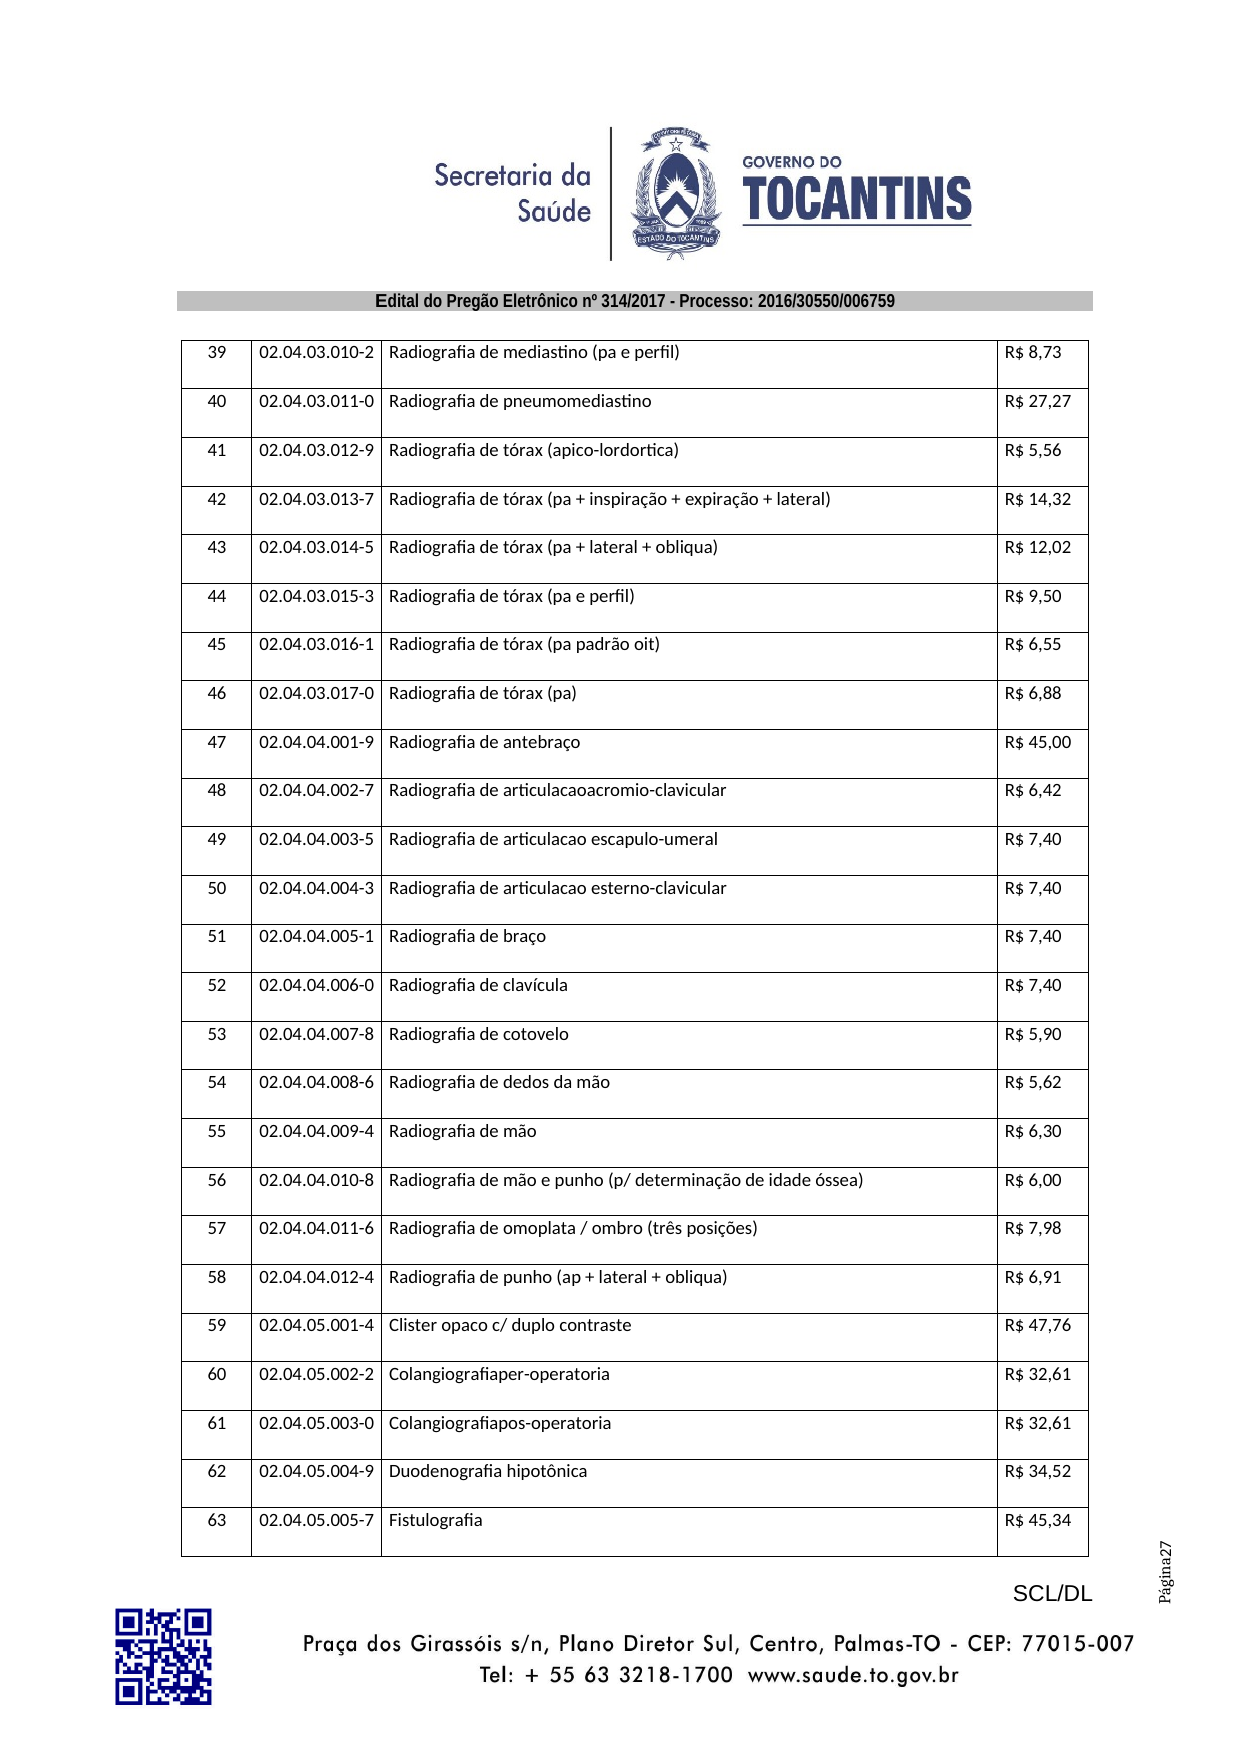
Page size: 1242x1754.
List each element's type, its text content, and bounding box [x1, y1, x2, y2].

table_cell R$ 27,27 [998, 389, 1088, 437]
table_cell R$ 12,02 [998, 535, 1088, 583]
table_cell 02.04.04.010-8 [252, 1168, 381, 1215]
table_cell R$ 6,30 [998, 1119, 1088, 1167]
table_cell 55 [182, 1119, 251, 1167]
table_cell 02.04.04.011-6 [252, 1216, 381, 1264]
table_cell 62 [182, 1460, 251, 1507]
table_cell Radiografia de articulacaoacromio-clavicular [382, 779, 997, 826]
table_cell 02.04.05.002-2 [252, 1362, 381, 1410]
table_cell 02.04.03.011-0 [252, 389, 381, 437]
table_cell Radiografia de pneumomediastino [382, 389, 997, 437]
table_cell 50 [182, 876, 251, 923]
table_cell 46 [182, 681, 251, 729]
table_cell R$ 8,73 [998, 341, 1088, 388]
table_cell Colangiografiapos-operatoria [382, 1411, 997, 1458]
table_cell R$ 9,50 [998, 584, 1088, 632]
table_cell 53 [182, 1022, 251, 1069]
table_cell 02.04.04.005-1 [252, 925, 381, 972]
table_cell 02.04.04.007-8 [252, 1022, 381, 1069]
table_cell 52 [182, 973, 251, 1021]
table_cell Radiografia de clavícula [382, 973, 997, 1021]
table_cell R$ 7,40 [998, 876, 1088, 923]
table_cell Radiografia de tórax (apico-lordortica) [382, 438, 997, 486]
table_cell 56 [182, 1168, 251, 1215]
table_cell R$ 34,52 [998, 1460, 1088, 1507]
table_cell 43 [182, 535, 251, 583]
table_cell 02.04.04.009-4 [252, 1119, 381, 1167]
table_cell 02.04.05.005-7 [252, 1508, 381, 1556]
table_cell Duodenografia hipotônica [382, 1460, 997, 1507]
table_cell R$ 14,32 [998, 487, 1088, 534]
table_cell R$ 32,61 [998, 1411, 1088, 1458]
table_cell 45 [182, 633, 251, 680]
table_cell 02.04.04.006-0 [252, 973, 381, 1021]
table_cell Radiografia de braço [382, 925, 997, 972]
table_cell R$ 6,88 [998, 681, 1088, 729]
table_cell 02.04.03.012-9 [252, 438, 381, 486]
table_cell 02.04.03.017-0 [252, 681, 381, 729]
table_cell 39 [182, 341, 251, 388]
table_cell Radiografia de punho (ap + lateral + obliqua) [382, 1265, 997, 1313]
table_cell 02.04.04.002-7 [252, 779, 381, 826]
table_cell Colangiografiaper-operatoria [382, 1362, 997, 1410]
table_cell R$ 5,90 [998, 1022, 1088, 1069]
picture [0, 43, 1237, 276]
table_cell Radiografia de articulacao esterno-clavicular [382, 876, 997, 923]
picture [111, 1604, 1134, 1709]
table_cell 02.04.03.015-3 [252, 584, 381, 632]
table_cell R$ 47,76 [998, 1314, 1088, 1361]
table_cell 54 [182, 1070, 251, 1118]
table_cell R$ 6,00 [998, 1168, 1088, 1215]
table_cell R$ 5,56 [998, 438, 1088, 486]
table_cell R$ 7,98 [998, 1216, 1088, 1264]
table_cell 60 [182, 1362, 251, 1410]
table_cell Radiografia de tórax (pa padrão oit) [382, 633, 997, 680]
table_cell 42 [182, 487, 251, 534]
table_cell 02.04.05.001-4 [252, 1314, 381, 1361]
table_cell 41 [182, 438, 251, 486]
table_cell 59 [182, 1314, 251, 1361]
table_cell Radiografia de omoplata / ombro (três posições) [382, 1216, 997, 1264]
table_cell R$ 7,40 [998, 925, 1088, 972]
table_cell R$ 45,00 [998, 730, 1088, 777]
table_cell Clister opaco c/ duplo contraste [382, 1314, 997, 1361]
table_cell 48 [182, 779, 251, 826]
table_cell Radiografia de cotovelo [382, 1022, 997, 1069]
table_cell R$ 6,91 [998, 1265, 1088, 1313]
table_cell 02.04.04.008-6 [252, 1070, 381, 1118]
table_cell R$ 6,42 [998, 779, 1088, 826]
table_cell 02.04.05.003-0 [252, 1411, 381, 1458]
table_cell 61 [182, 1411, 251, 1458]
table_cell 02.04.05.004-9 [252, 1460, 381, 1507]
table_cell 40 [182, 389, 251, 437]
table_cell Radiografia de mão e punho (p/ determinação de idade óssea) [382, 1168, 997, 1215]
table_cell 51 [182, 925, 251, 972]
table_cell Radiografia de tórax (pa + inspiração + expiração + lateral) [382, 487, 997, 534]
table_cell R$ 7,40 [998, 973, 1088, 1021]
table_cell R$ 5,62 [998, 1070, 1088, 1118]
table_cell 02.04.04.001-9 [252, 730, 381, 777]
table_cell 44 [182, 584, 251, 632]
table_cell 02.04.03.010-2 [252, 341, 381, 388]
table_cell 02.04.04.004-3 [252, 876, 381, 923]
table_cell R$ 7,40 [998, 827, 1088, 875]
table_cell Radiografia de tórax (pa e perfil) [382, 584, 997, 632]
table_cell 47 [182, 730, 251, 777]
table_cell 49 [182, 827, 251, 875]
table_cell 02.04.04.012-4 [252, 1265, 381, 1313]
table_cell 02.04.03.014-5 [252, 535, 381, 583]
table_cell 58 [182, 1265, 251, 1313]
table_cell 02.04.04.003-5 [252, 827, 381, 875]
table_cell Radiografia de tórax (pa) [382, 681, 997, 729]
table_cell R$ 32,61 [998, 1362, 1088, 1410]
table_cell 02.04.03.016-1 [252, 633, 381, 680]
table_cell 02.04.03.013-7 [252, 487, 381, 534]
table_cell R$ 45,34 [998, 1508, 1088, 1556]
table_cell 57 [182, 1216, 251, 1264]
table_cell Fistulografia [382, 1508, 997, 1556]
table_cell R$ 6,55 [998, 633, 1088, 680]
table_cell Radiografia de tórax (pa + lateral + obliqua) [382, 535, 997, 583]
table_cell Radiografia de articulacao escapulo-umeral [382, 827, 997, 875]
table_cell Radiografia de dedos da mão [382, 1070, 997, 1118]
table_cell 63 [182, 1508, 251, 1556]
table_cell Radiografia de mediastino (pa e perfil) [382, 341, 997, 388]
table_cell Radiografia de mão [382, 1119, 997, 1167]
table_cell Radiografia de antebraço [382, 730, 997, 777]
